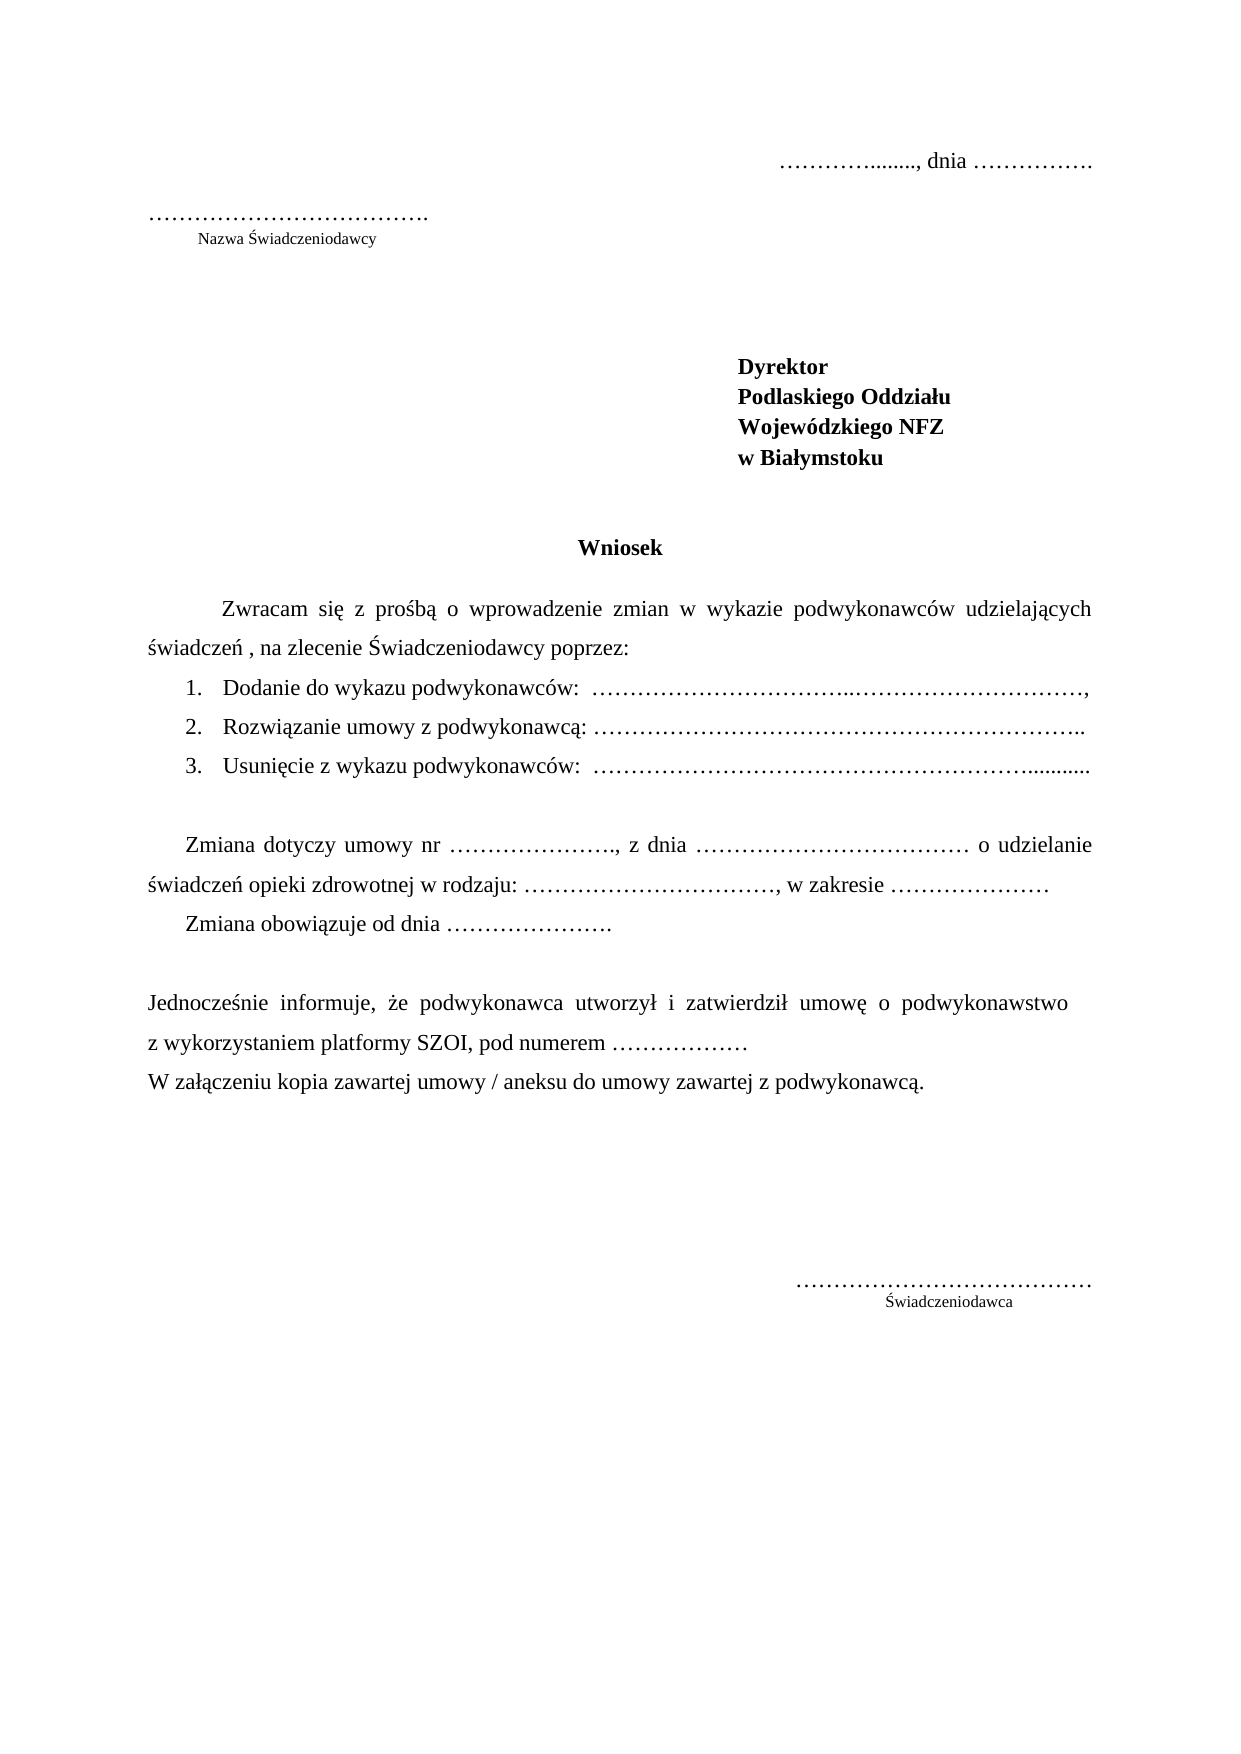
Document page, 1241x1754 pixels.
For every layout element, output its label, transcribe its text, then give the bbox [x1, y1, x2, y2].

text Zmiana obowiązuje od dnia …………………. [148, 910, 1093, 937]
list Dodanie do wykazu podwykonawców: ……………………………..…………………………, [185, 673, 1093, 700]
list Rozwiązanie umowy z podwykonawcą: ……………………………………………………….. [185, 713, 1093, 739]
text Nazwa Świadczeniodawcy [148, 229, 1093, 248]
text Świadczeniodawca [811, 1292, 1093, 1311]
text Wojewódzkiego NFZ [664, 413, 1093, 440]
text Dyrektor [148, 353, 1093, 379]
text ………………………………. [148, 199, 1093, 225]
text Zmiana dotyczy umowy nr …………………., z dnia ……………………………… o udzielanie świadczeń opieki zdrowotnej w rodzaju: ……………………………, w zakresie ………………… [148, 831, 1093, 897]
text Wniosek [148, 534, 1093, 561]
text Jednocześnie informuje, że podwykonawca utworzył i zatwierdził umowę o podwykonawstwo z wykorzystaniem platformy SZOI, pod numerem ……………… [148, 989, 1093, 1055]
text …………........, dnia ……………. [148, 148, 1093, 174]
text ………………………………… [148, 1266, 1093, 1292]
list Usunięcie z wykazu podwykonawców: …………………………………………………........... [185, 752, 1093, 779]
text W załączeniu kopia zawartej umowy / aneksu do umowy zawartej z podwykonawcą. [148, 1068, 1093, 1095]
text Podlaskiego Oddziału [148, 383, 1093, 409]
text w Białymstoku [664, 443, 1093, 470]
text Zwracam się z prośbą o wprowadzenie zmian w wykazie podwykonawców udzielających świadczeń , na zlecenie Świadczeniodawcy poprzez: [148, 594, 1093, 660]
